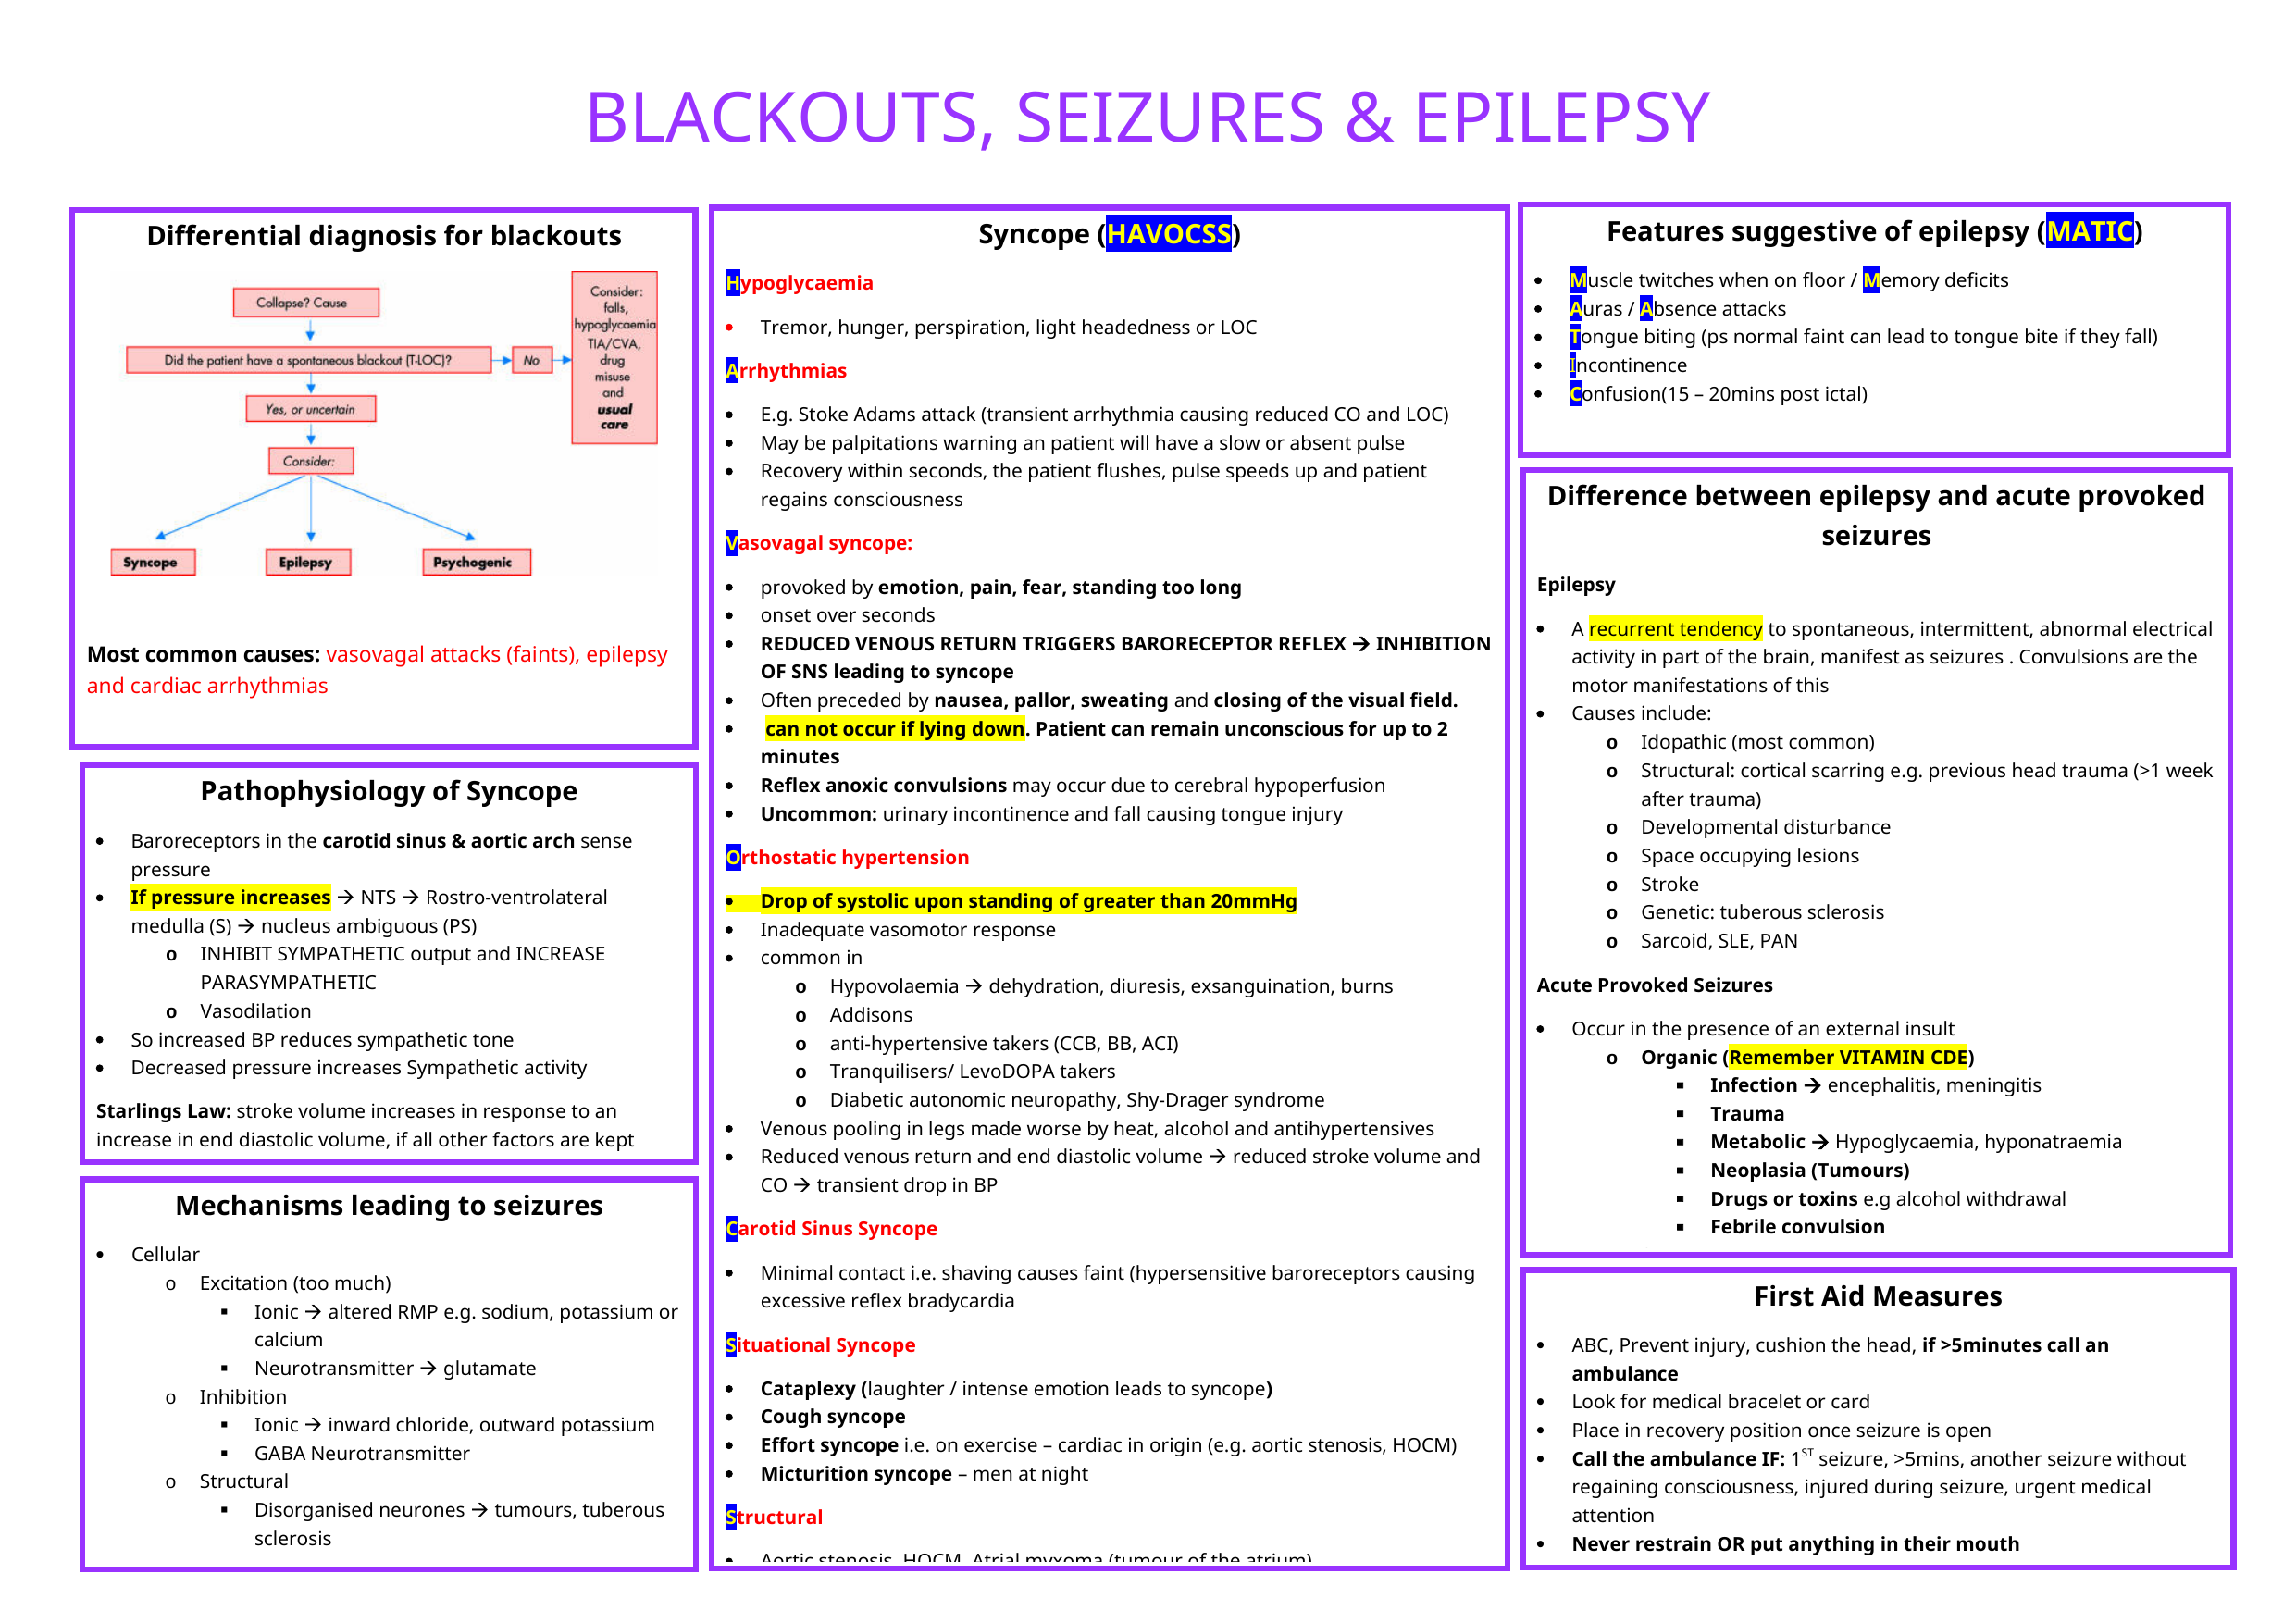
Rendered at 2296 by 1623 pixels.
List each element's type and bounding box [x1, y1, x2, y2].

picture [110, 271, 658, 576]
